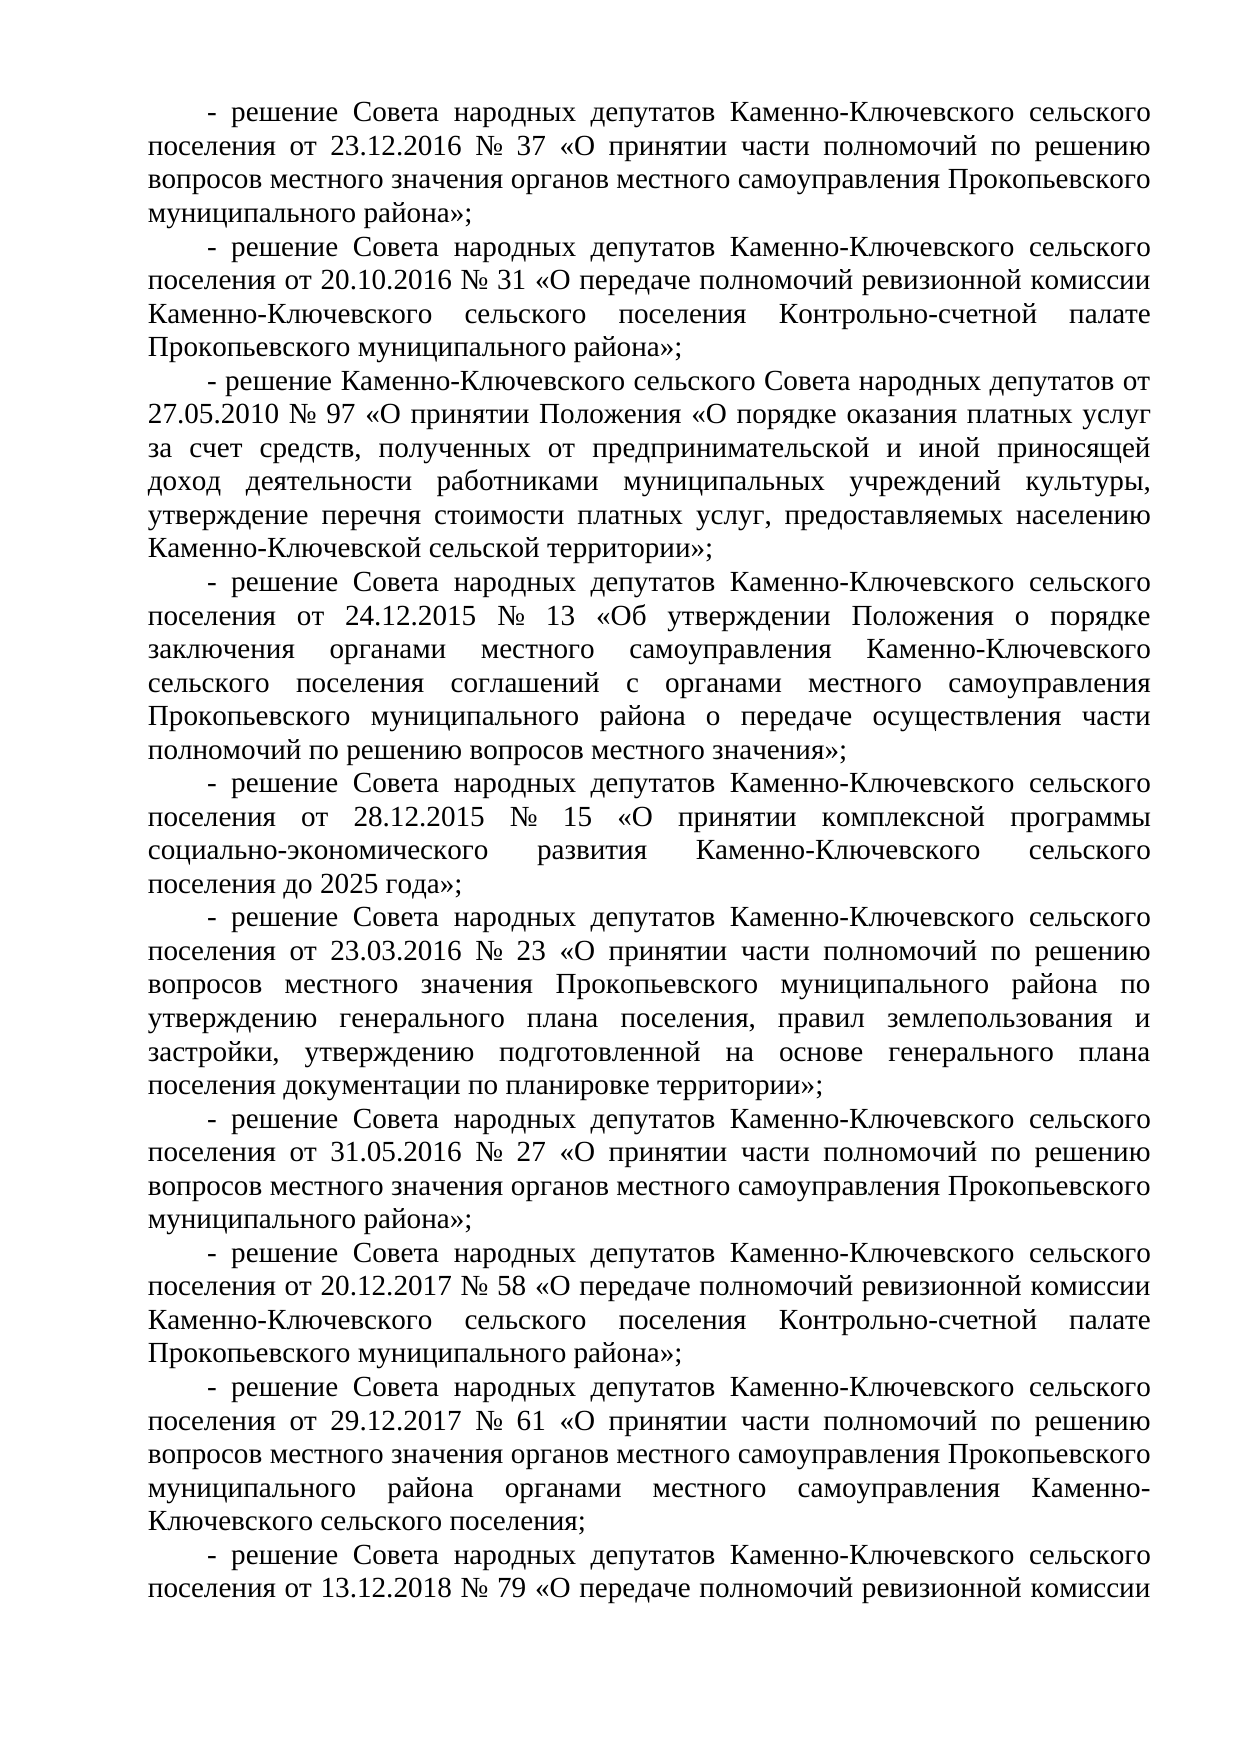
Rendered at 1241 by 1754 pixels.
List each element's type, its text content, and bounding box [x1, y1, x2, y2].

text - решение Совета народных депутатов Каменно-Ключевского сельского поселения от 29.12.2017 № 61 «О принятии части полномочий по решению вопросов местного значения органов местного самоуправления Прокопьевского муниципального района органами местного самоуправления Каменно-Ключевского сельского поселения; [148, 1369, 1152, 1537]
text - решение Совета народных депутатов Каменно-Ключевского сельского поселения от 31.05.2016 № 27 «О принятии части полномочий по решению вопросов местного значения органов местного самоуправления Прокопьевского муниципального района»; [148, 1101, 1152, 1235]
text - решение Совета народных депутатов Каменно-Ключевского сельского поселения от 24.12.2015 № 13 «Об утверждении Положения о порядке заключения органами местного самоуправления Каменно-Ключевского сельского поселения соглашений с органами местного самоуправления Прокопьевского муниципального района о передаче осуществления части полномочий по решению вопросов местного значения»; [148, 564, 1152, 765]
text - решение Совета народных депутатов Каменно-Ключевского сельского поселения от 23.03.2016 № 23 «О принятии части полномочий по решению вопросов местного значения Прокопьевского муниципального района по утверждению генерального плана поселения, правил землепользования и застройки, утверждению подготовленной на основе генерального плана поселения документации по планировке территории»; [148, 899, 1152, 1101]
text - решение Совета народных депутатов Каменно-Ключевского сельского поселения от 20.12.2017 № 58 «О передаче полномочий ревизионной комиссии Каменно-Ключевского сельского поселения Контрольно-счетной палате Прокопьевского муниципального района»; [148, 1235, 1152, 1369]
text - решение Совета народных депутатов Каменно-Ключевского сельского поселения от 20.10.2016 № 31 «О передаче полномочий ревизионной комиссии Каменно-Ключевского сельского поселения Контрольно-счетной палате Прокопьевского муниципального района»; [148, 229, 1152, 363]
text - решение Совета народных депутатов Каменно-Ключевского сельского поселения от 23.12.2016 № 37 «О принятии части полномочий по решению вопросов местного значения органов местного самоуправления Прокопьевского муниципального района»; [148, 94, 1152, 229]
text - решение Каменно-Ключевского сельского Совета народных депутатов от 27.05.2010 № 97 «О принятии Положения «О порядке оказания платных услуг за счет средств, полученных от предпринимательской и иной приносящей доход деятельности работниками муниципальных учреждений культуры, утверждение перечня стоимости платных услуг, предоставляемых населению Каменно-Ключевской сельской территории»; [148, 363, 1152, 564]
text - решение Совета народных депутатов Каменно-Ключевского сельского поселения от 28.12.2015 № 15 «О принятии комплексной программы социально-экономического развития Каменно-Ключевского сельского поселения до 2025 года»; [148, 765, 1152, 899]
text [148, 1537, 1152, 1604]
